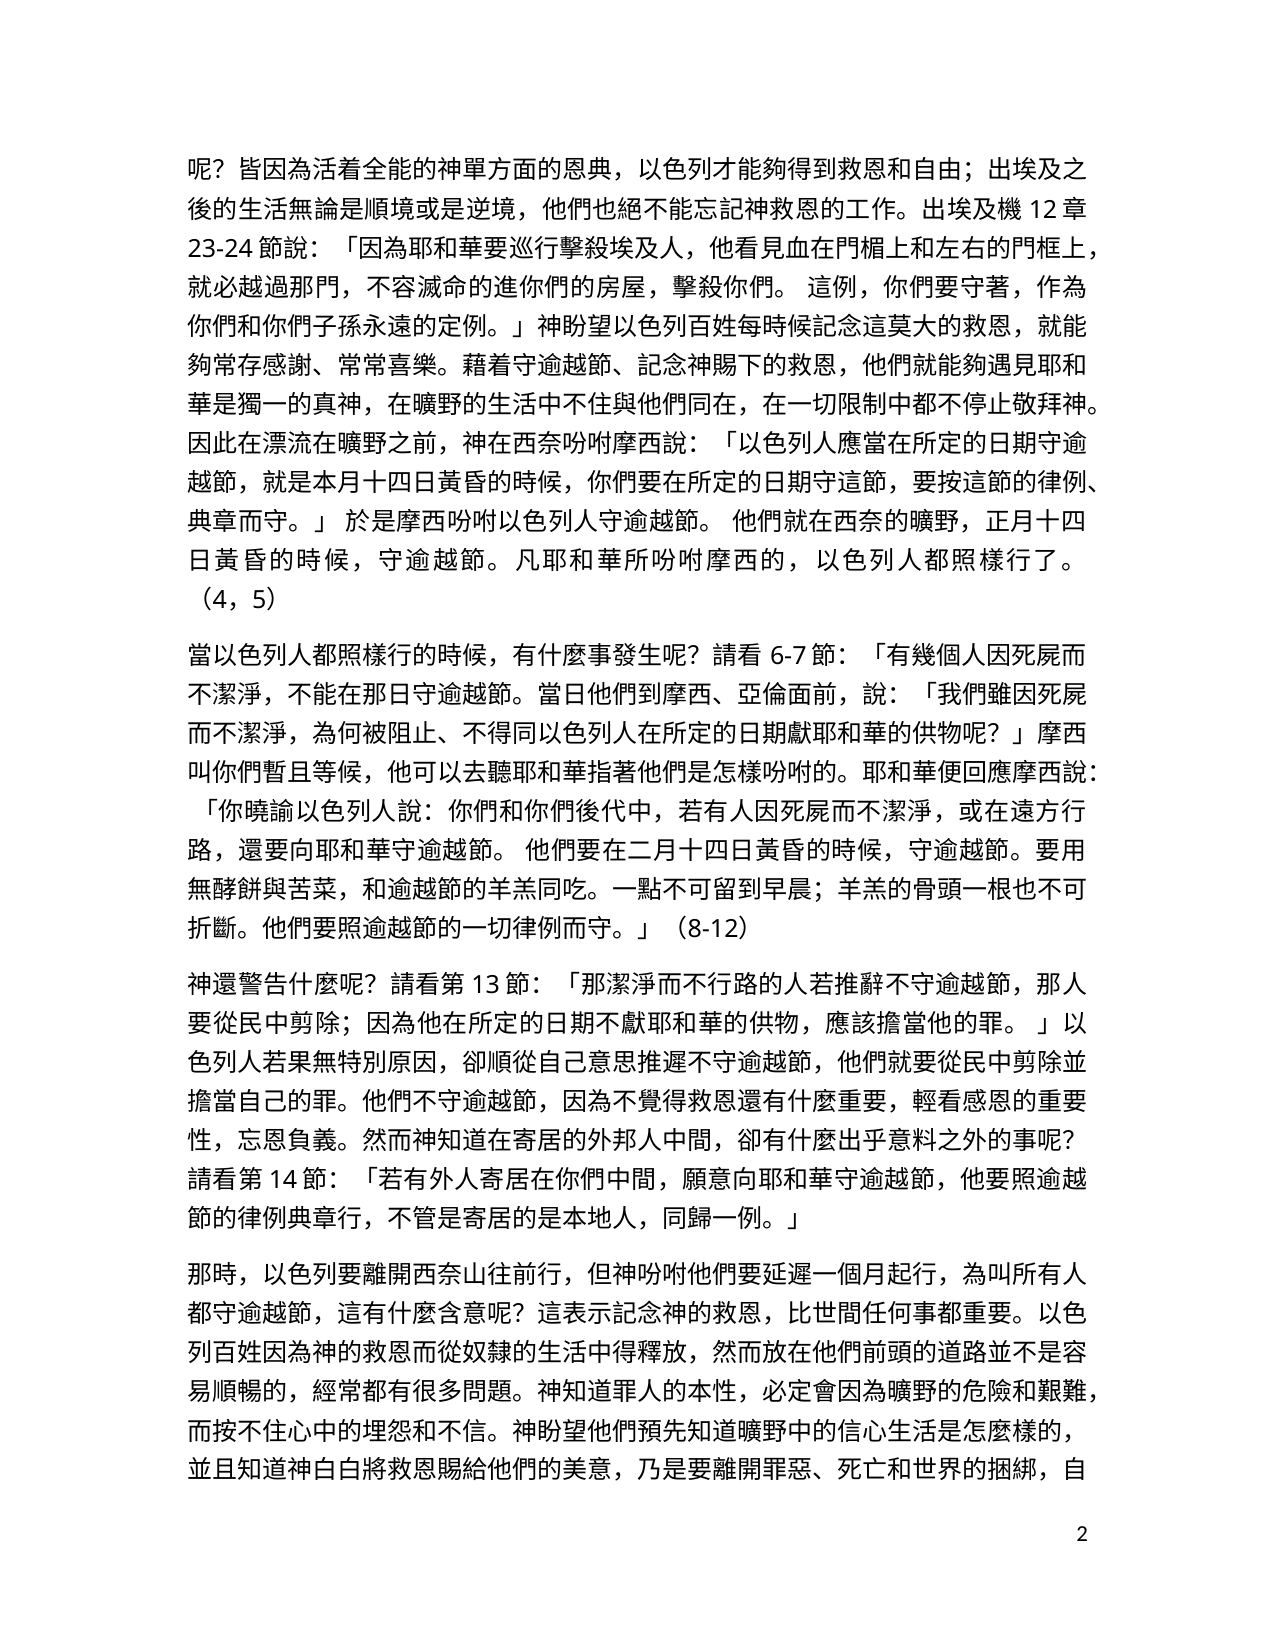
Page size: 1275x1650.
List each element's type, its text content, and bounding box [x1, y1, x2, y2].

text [187, 1255, 1087, 1486]
text 神還警告什麼呢？請看第13節：「那潔淨而不行路的人若推辭不守逾越節，那人要從民中剪除；因為他在所定的日期不獻耶和華的供物，應該擔當他的罪。 」以色列人若果無特別原因，卻順從自己意思推遲不守逾越節，他們就要從民中剪除並擔當自己的罪。他們不守逾越節，因為不覺得救恩還有什麼重要，輕看感恩的重要性，忘恩負義。然而神知道在寄居的外邦人中間，卻有什麼出乎意料之外的事呢？請看第14節：「若有外人寄居在你們中間，願意向耶和華守逾越節，他要照逾越節的律例典章行，不管是寄居的是本地人，同歸一例。」 [187, 964, 1087, 1235]
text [187, 150, 1087, 616]
text 當以色列人都照樣行的時候，有什麼事發生呢？請看6-7節：「有幾個人因死屍而不潔淨，不能在那日守逾越節。當日他們到摩西、亞倫面前，說：「我們雖因死屍而不潔淨，為何被阻止、不得同以色列人在所定的日期獻耶和華的供物呢？」摩西叫你們暫且等候，他可以去聽耶和華指著他們是怎樣吩咐的。耶和華便回應摩西說： 「你曉諭以色列人說：你們和你們後代中，若有人因死屍而不潔淨，或在遠方行路，還要向耶和華守逾越節。 他們要在二月十四日黃昏的時候，守逾越節。要用無酵餅與苦菜，和逾越節的羊羔同吃。一點不可留到早晨；羊羔的骨頭一根也不可折斷。他們要照逾越節的一切律例而守。」（8-12） [187, 635, 1087, 945]
